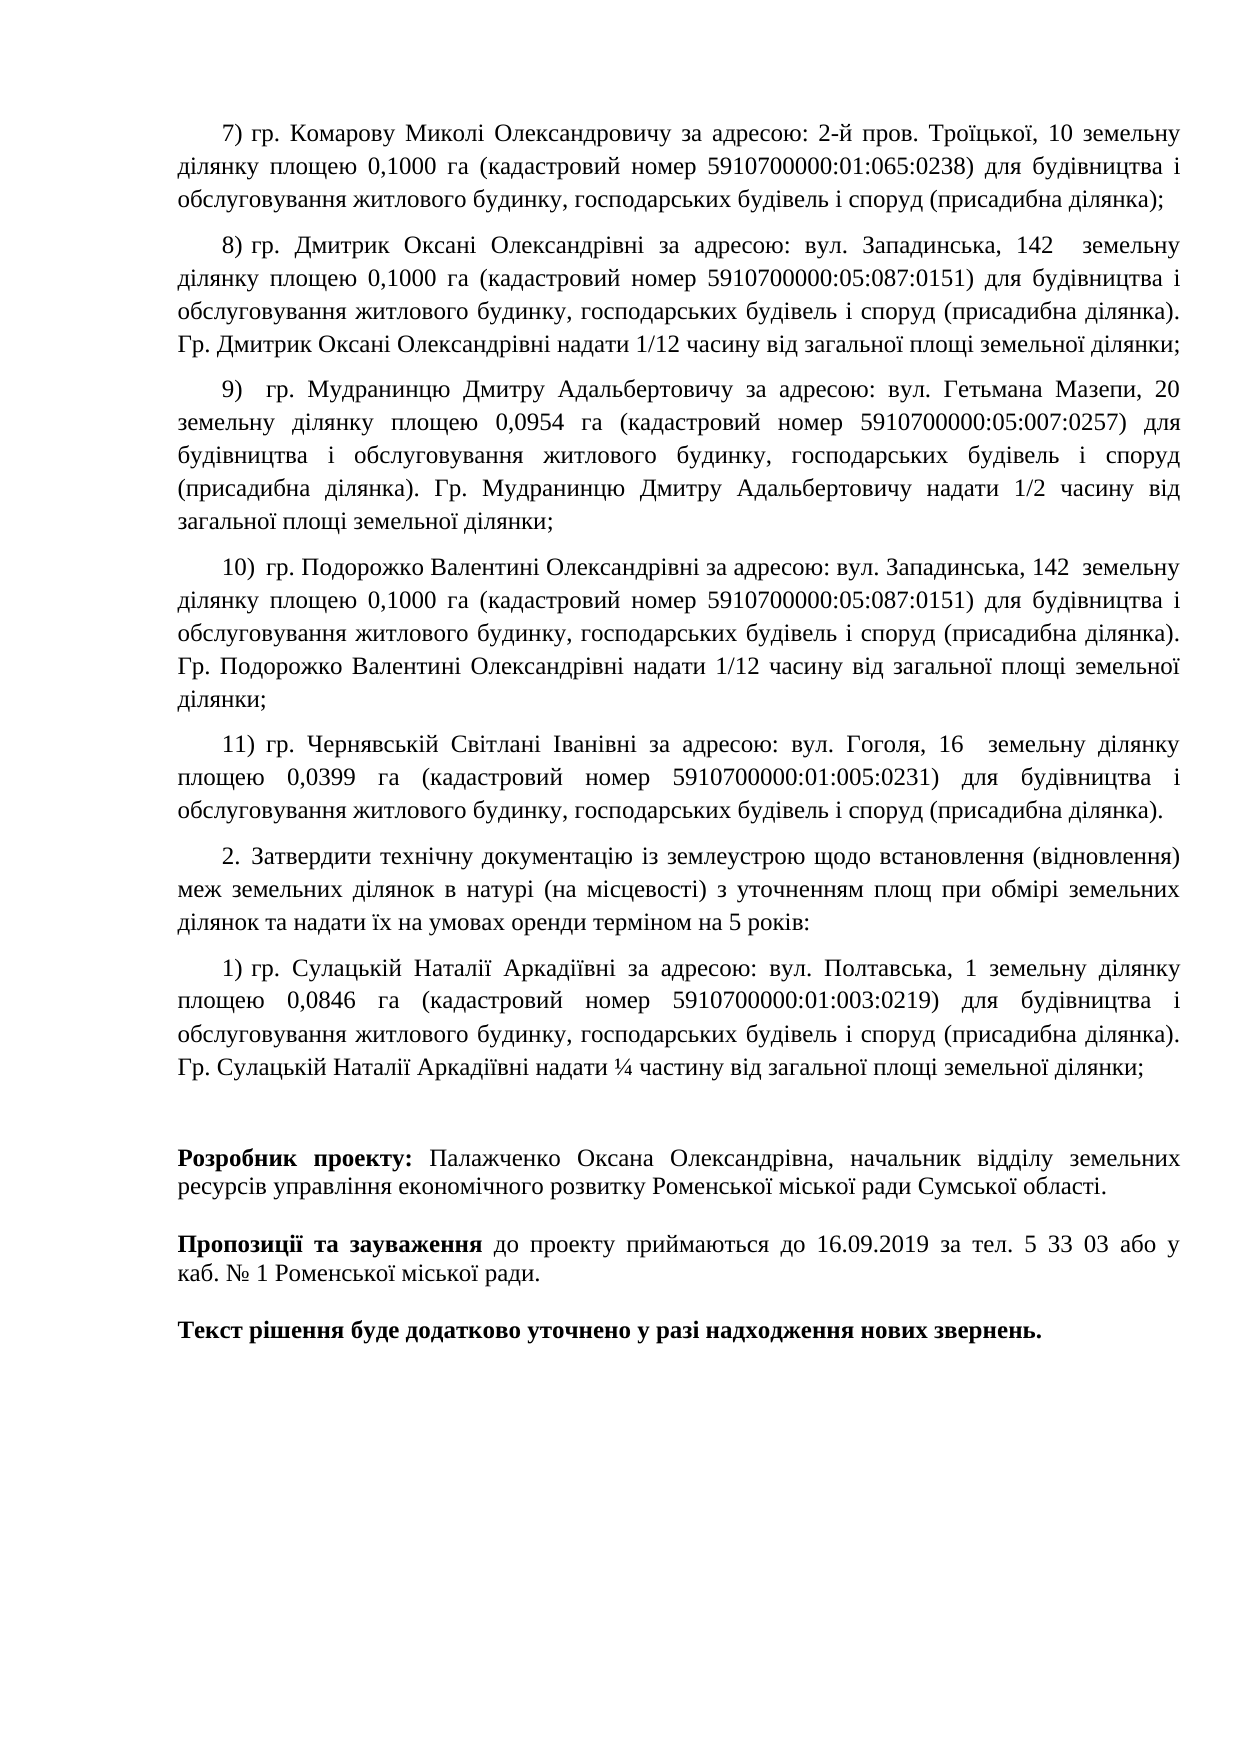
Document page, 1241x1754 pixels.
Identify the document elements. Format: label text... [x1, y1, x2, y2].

list гр. Чернявській Світлані Іванівні за адресою: вул. Гоголя, 16 земельну ділянку площею 0,0399 га (кадастровий номер 5910700000:01:005:0231) для будівництва і обслуговування житлового будинку, господарських будівель і споруд (присадибна ділянка). [177, 729, 1181, 824]
list гр. Сулацькій Наталії Аркадіївні за адресою: вул. Полтавська, 1 земельну ділянку площею 0,0846 га (кадастровий номер 5910700000:01:003:0219) для будівництва і обслуговування житлового будинку, господарських будівель і споруд (присадибна ділянка). Гр. Сулацькій Наталії Аркадіївні надати ¼ частину від загальної площі земельної ділянки; [177, 953, 1181, 1080]
list гр. Подорожко Валентині Олександрівні за адресою: вул. Западинська, 142 земельну ділянку площею 0,1000 га (кадастровий номер 5910700000:05:087:0151) для будівництва і обслуговування житлового будинку, господарських будівель і споруд (присадибна ділянка). Гр. Подорожко Валентині Олександрівні надати 1/12 часину від загальної площі земельної ділянки; [177, 552, 1181, 713]
text Розробник проекту: Палажченко Оксана Олександрівна, начальник відділу земельних ресурсів управління економічного розвитку Роменської міської ради Сумської області. [177, 1143, 1181, 1200]
list гр. Мудранинцю Дмитру Адальбертовичу за адресою: вул. Гетьмана Мазепи, 20 земельну ділянку площею 0,0954 га (кадастровий номер 5910700000:05:007:0257) для будівництва і обслуговування житлового будинку, господарських будівель і споруд (присадибна ділянка). Гр. Мудранинцю Дмитру Адальбертовичу надати 1/2 часину від загальної площі земельної ділянки; [177, 374, 1181, 535]
text Пропозиції та зауваження до проекту приймаються до 16.09.2019 за тел. 5 33 03 або у каб. № 1 Роменської міської ради. [177, 1229, 1181, 1286]
list гр. Дмитрик Оксані Олександрівні за адресою: вул. Западинська, 142 земельну ділянку площею 0,1000 га (кадастровий номер 5910700000:05:087:0151) для будівництва і обслуговування житлового будинку, господарських будівель і споруд (присадибна ділянка). Гр. Дмитрик Оксані Олександрівні надати 1/12 часину від загальної площі земельної ділянки; [177, 230, 1181, 357]
list Затвердити технічну документацію із землеустрою щодо встановлення (відновлення) меж земельних ділянок в натурі (на місцевості) з уточненням площ при обмірі земельних ділянок та надати їх на умовах оренди терміном на 5 років: [177, 841, 1181, 936]
list гр. Комарову Миколі Олександровичу за адресою: 2-й пров. Троїцької, 10 земельну ділянку площею 0,1000 га (кадастровий номер 5910700000:01:065:0238) для будівництва і обслуговування житлового будинку, господарських будівель і споруд (присадибна ділянка); [177, 118, 1181, 213]
text Текст рішення буде додатково уточнено у разі надходження нових звернень. [177, 1315, 1181, 1344]
